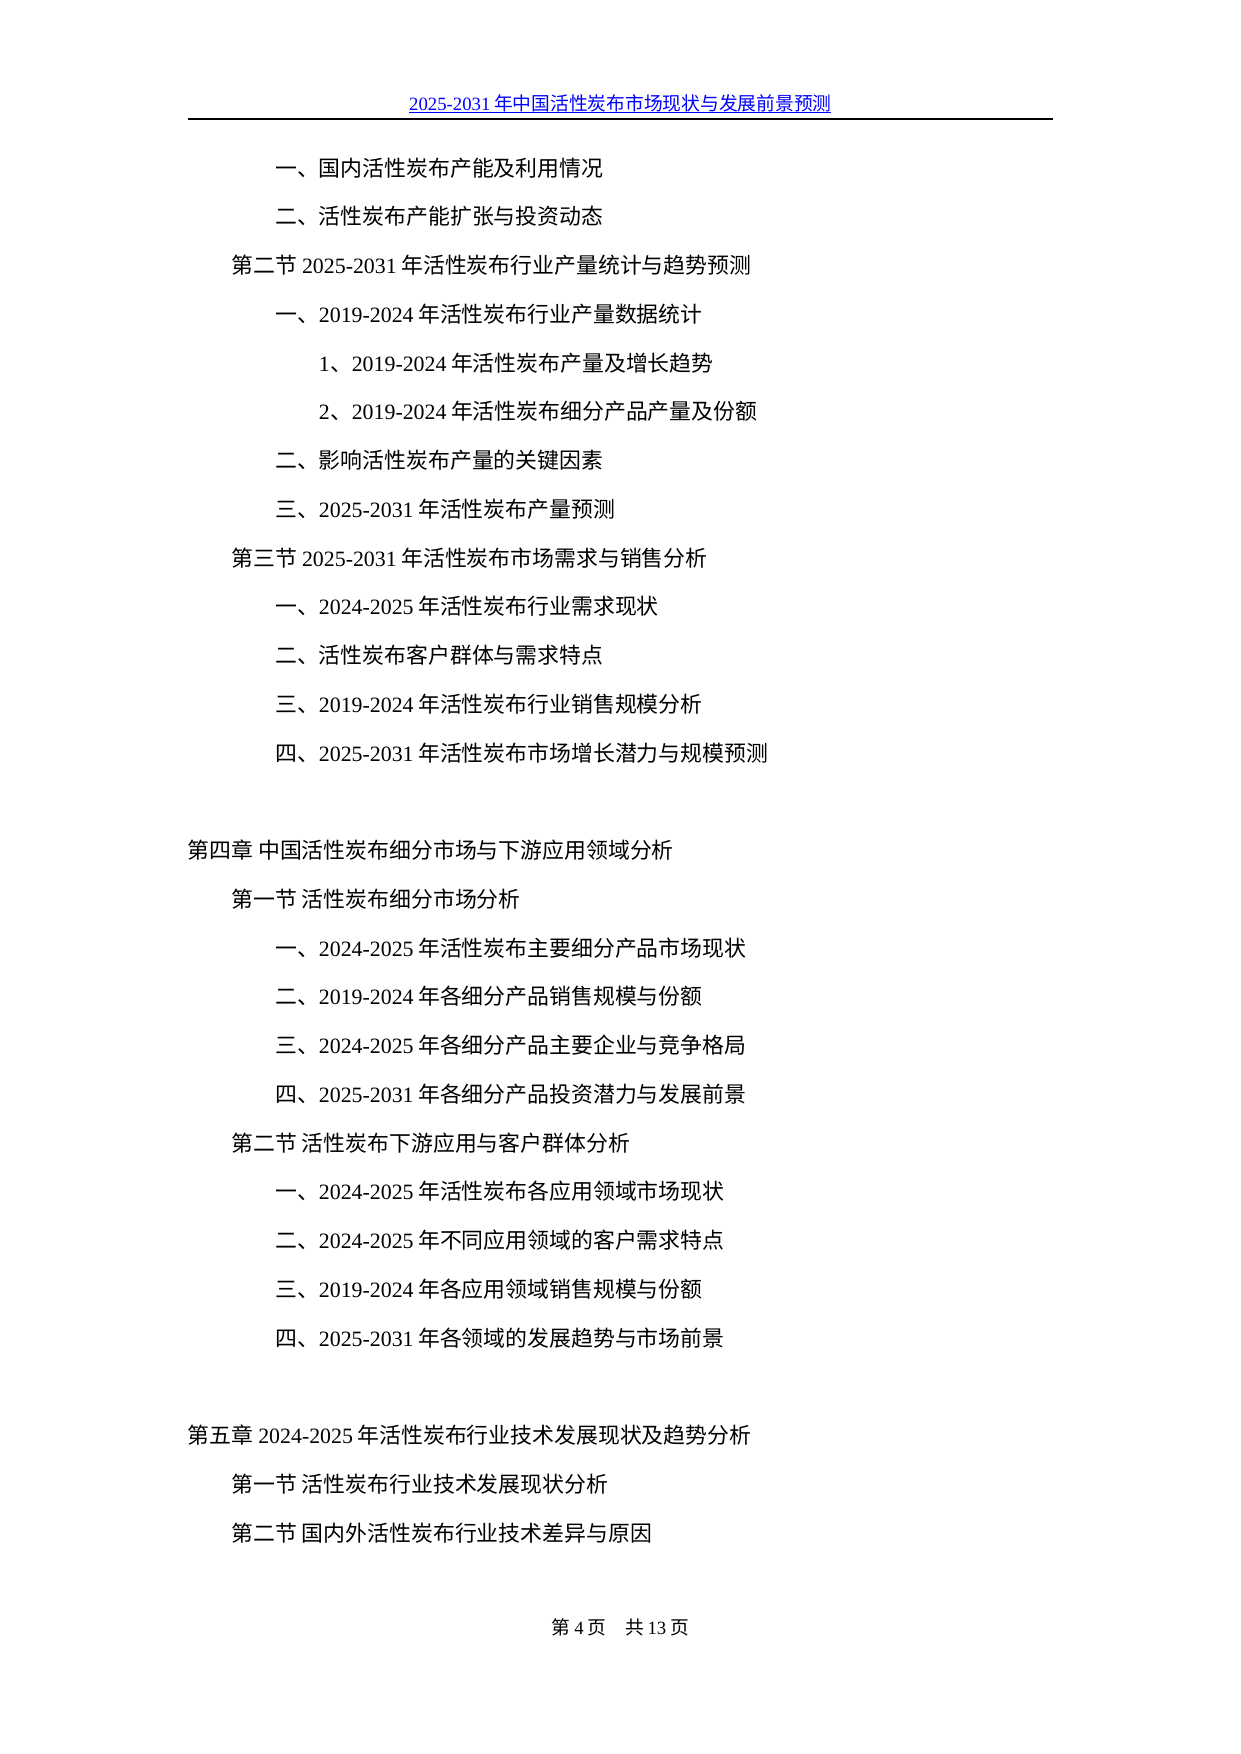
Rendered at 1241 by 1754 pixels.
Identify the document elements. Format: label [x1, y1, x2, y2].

text [187, 150, 1053, 1548]
